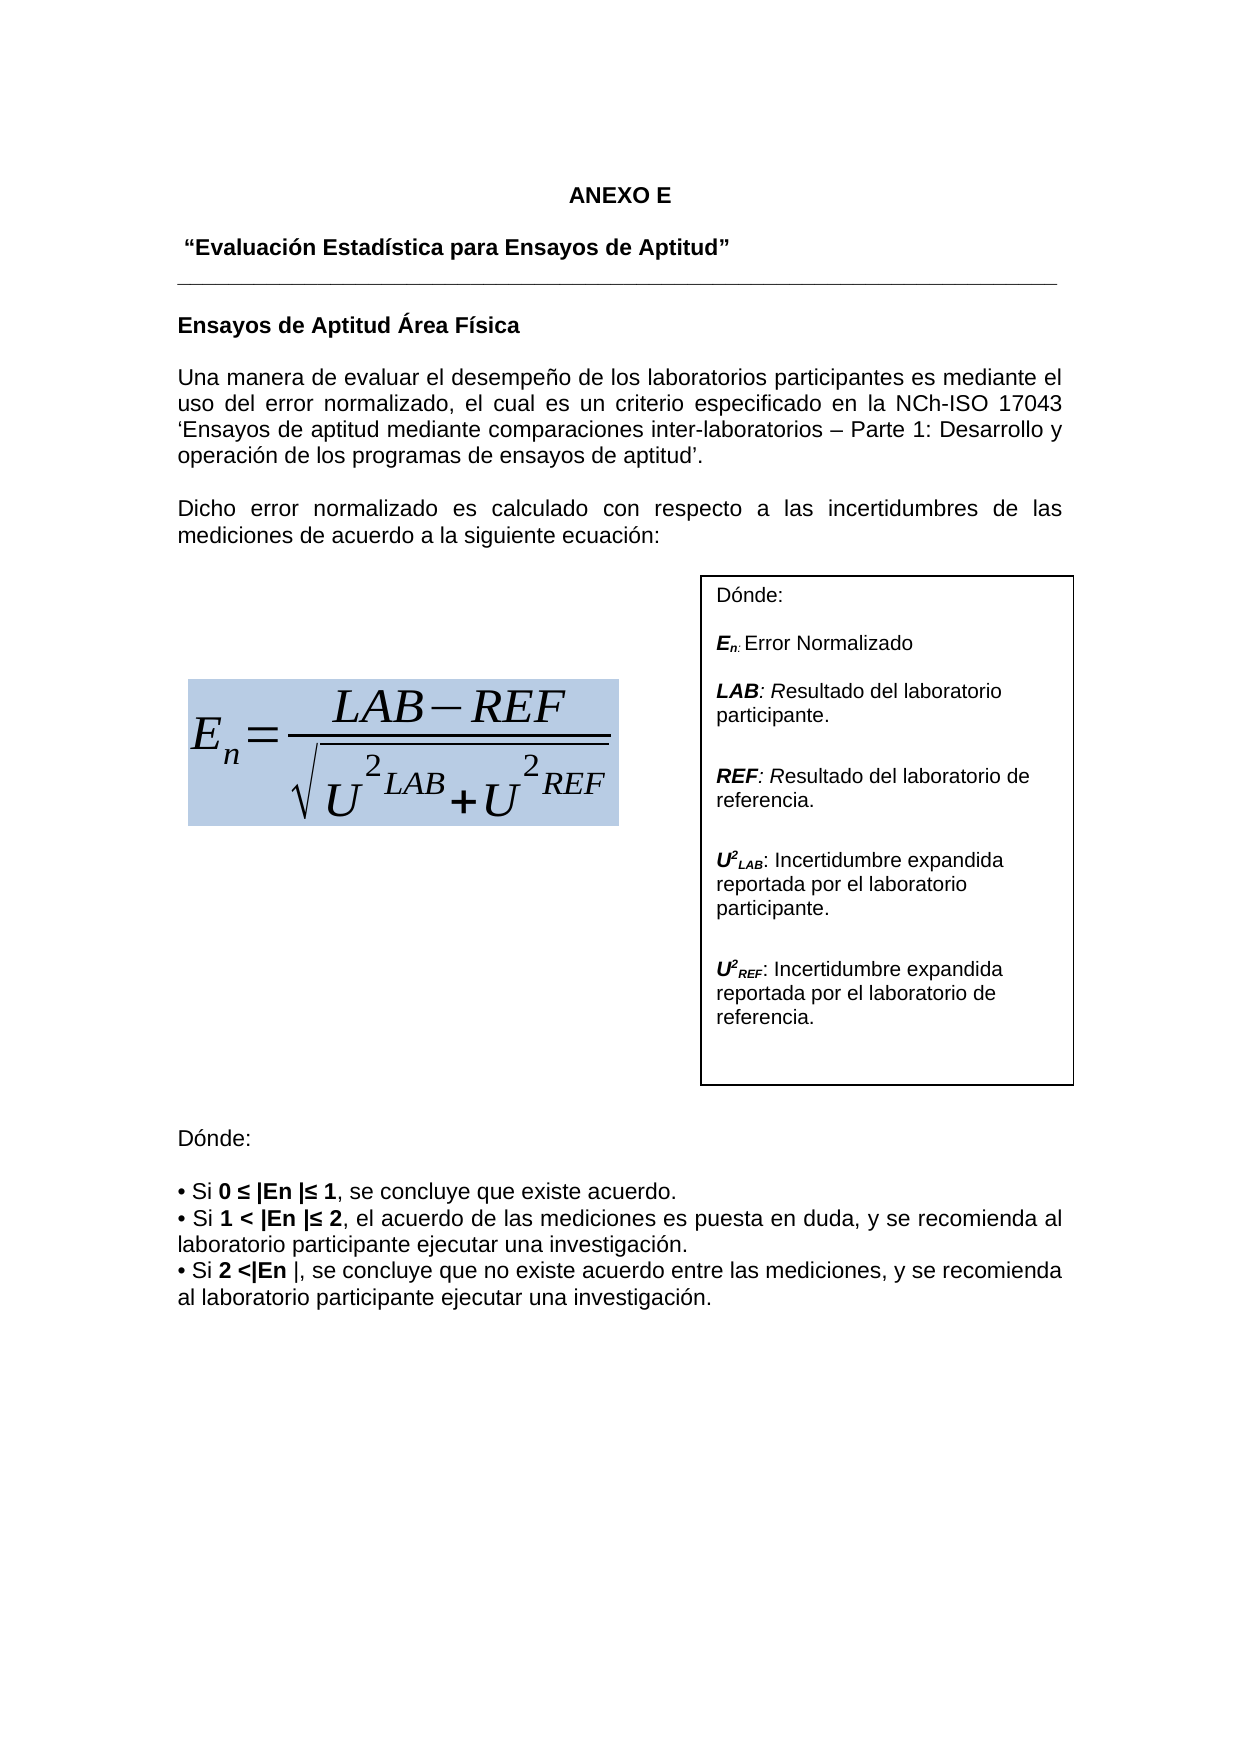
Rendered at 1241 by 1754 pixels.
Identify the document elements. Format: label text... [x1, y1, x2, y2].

text • Si 0 ≤ |En |≤ 1, se concluye que existe acuerdo. [177, 1178, 1063, 1204]
text “Evaluación Estadística para Ensayos de Aptitud” [177, 234, 1063, 261]
text _____________________________________________________________________ [177, 261, 1063, 287]
text ANEXO E [177, 182, 1063, 208]
text Dicho error normalizado es calculado con respecto a las incertidumbres de las mediciones de acuerdo a la siguiente ecuación: [177, 495, 1063, 548]
text • Si 2 <|En |, se concluye que no existe acuerdo entre las mediciones, y se recomienda al laboratorio participante ejecutar una investigación. [177, 1257, 1063, 1310]
text Dónde: [177, 1125, 1063, 1152]
text Ensayos de Aptitud Área Física [177, 312, 1063, 338]
text Una manera de evaluar el desempeño de los laboratorios participantes es mediante el uso del error normalizado, el cual es un criterio especificado en la NCh-ISO 17043 ‘Ensayos de aptitud mediante comparaciones inter-laboratorios – Parte 1: Desarrollo y operación de los programas de ensayos de aptitud’. [177, 363, 1063, 469]
text • Si 1 < |En |≤ 2, el acuerdo de las mediciones es puesta en duda, y se recomienda al laboratorio participante ejecutar una investigación. [177, 1204, 1063, 1257]
